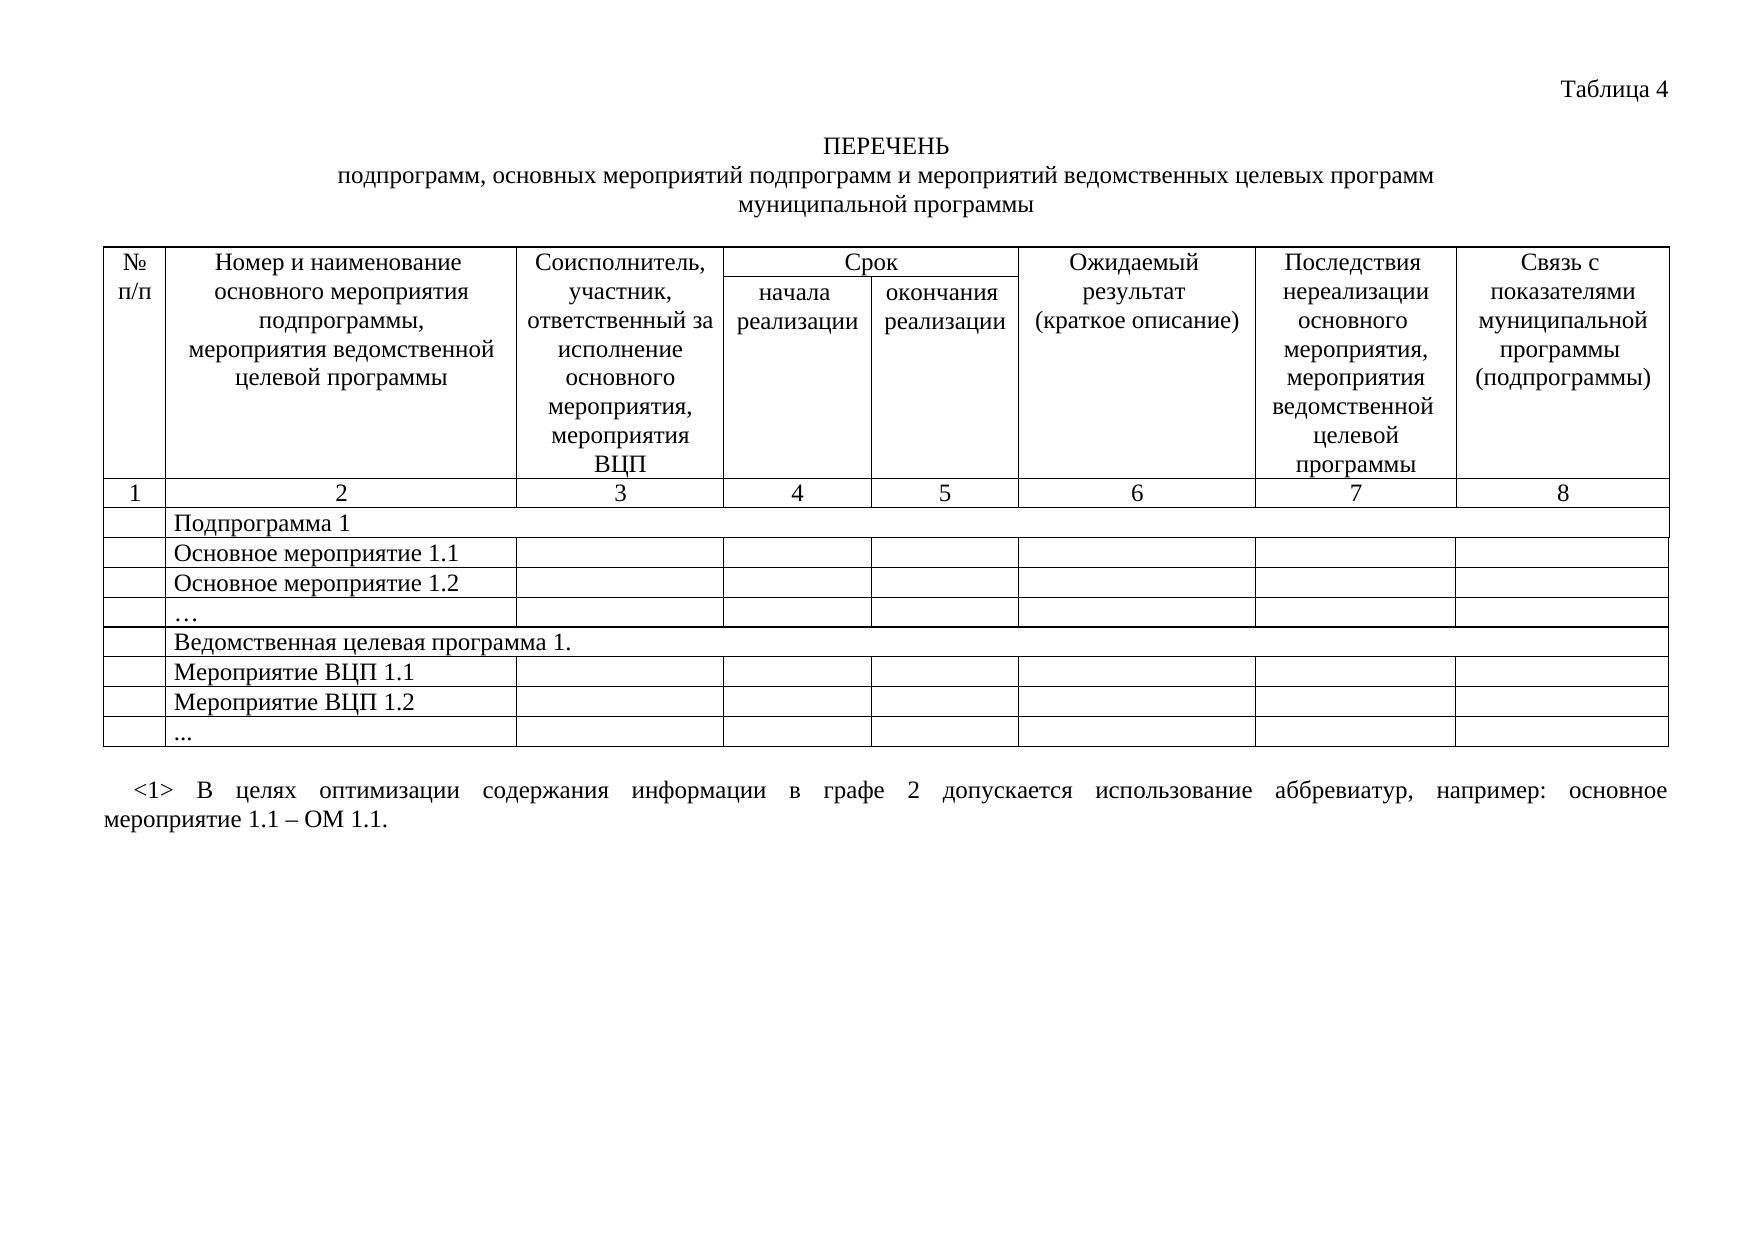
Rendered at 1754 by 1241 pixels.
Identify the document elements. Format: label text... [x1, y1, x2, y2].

table_cell 7 [1256, 479, 1456, 507]
table_cell [1256, 538, 1455, 567]
table_cell [1019, 598, 1255, 626]
table_cell [1456, 568, 1668, 597]
table_cell [517, 598, 723, 626]
table_header Связь с показателями муниципальной программы (подпрограммы) [1457, 248, 1669, 477]
table_cell [724, 687, 871, 716]
table_cell Основное мероприятие 1.1 [166, 538, 516, 567]
table_cell Ведомственная целевая программа 1. [166, 628, 1668, 656]
table_header Срок [724, 248, 1018, 276]
table_cell 8 [1457, 479, 1669, 507]
table_header Ожидаемый результат (краткое описание) [1019, 248, 1255, 477]
table_cell [872, 598, 1018, 626]
table_cell [104, 598, 165, 626]
table_cell Основное мероприятие 1.2 [166, 568, 516, 597]
table_cell 4 [724, 479, 871, 507]
table_cell [517, 657, 723, 686]
table_header № п/п [104, 248, 165, 477]
table_cell [104, 568, 165, 597]
table_cell [724, 657, 871, 686]
table_cell 3 [517, 479, 723, 507]
table_header Соисполнитель, участник, ответственный за исполнение основного мероприятия, мероприятия ВЦП [517, 248, 723, 477]
table_cell [104, 657, 165, 686]
table_cell [1019, 538, 1255, 567]
table_cell [1456, 598, 1668, 626]
table_cell Подпрограмма 1 [166, 508, 1669, 537]
text Таблица 4 [103, 74, 1668, 103]
table_cell 1 [104, 479, 165, 507]
table_cell начала реализации [724, 277, 871, 477]
table_cell [517, 538, 723, 567]
table_cell [872, 687, 1018, 716]
text подпрограмм, основных мероприятий подпрограмм и мероприятий ведомственных целевых программ [103, 160, 1668, 189]
text муниципальной программы [103, 189, 1668, 218]
table_cell [104, 538, 165, 567]
table_cell [724, 568, 871, 597]
table_cell [1019, 687, 1255, 716]
table_cell [1256, 687, 1455, 716]
text ПЕРЕЧЕНЬ [103, 131, 1668, 160]
table_cell Мероприятие ВЦП 1.2 [166, 687, 516, 716]
table_cell [1456, 657, 1668, 686]
table_cell [1456, 538, 1668, 567]
table_cell 2 [166, 479, 516, 507]
table_cell [872, 657, 1018, 686]
table_cell [1256, 568, 1455, 597]
table_cell [104, 628, 165, 656]
table_cell [1019, 717, 1255, 746]
table_cell [724, 717, 871, 746]
table_cell [872, 568, 1018, 597]
table_cell [1256, 717, 1455, 746]
table_cell [724, 538, 871, 567]
table_cell [517, 568, 723, 597]
table_cell [517, 687, 723, 716]
table_cell 5 [872, 479, 1018, 507]
table_header Последствия нереализации основного мероприятия, мероприятия ведомственной целевой программы [1256, 248, 1456, 477]
table_cell … [166, 598, 516, 626]
table_cell [104, 508, 165, 537]
table_cell [724, 598, 871, 626]
text <1> В целях оптимизации содержания информации в графе 2 допускается использование аббревиатур, например: основное мероприятие 1.1 – ОМ 1.1. [103, 775, 1668, 833]
table_cell [1019, 568, 1255, 597]
table_cell [1256, 598, 1455, 626]
table_cell [104, 687, 165, 716]
table_cell [517, 717, 723, 746]
table_header Номер и наименование основного мероприятия подпрограммы, мероприятия ведомственной целевой программы [166, 248, 516, 477]
table_cell [104, 717, 165, 746]
table_cell [1456, 687, 1668, 716]
table_cell [872, 717, 1018, 746]
table_cell окончания реализации [872, 277, 1018, 477]
table_cell [1256, 657, 1455, 686]
table_cell [1456, 717, 1668, 746]
table_cell ... [166, 717, 516, 746]
table_cell 6 [1019, 479, 1255, 507]
table_cell [872, 538, 1018, 567]
table_cell Мероприятие ВЦП 1.1 [166, 657, 516, 686]
table_cell [1019, 657, 1255, 686]
